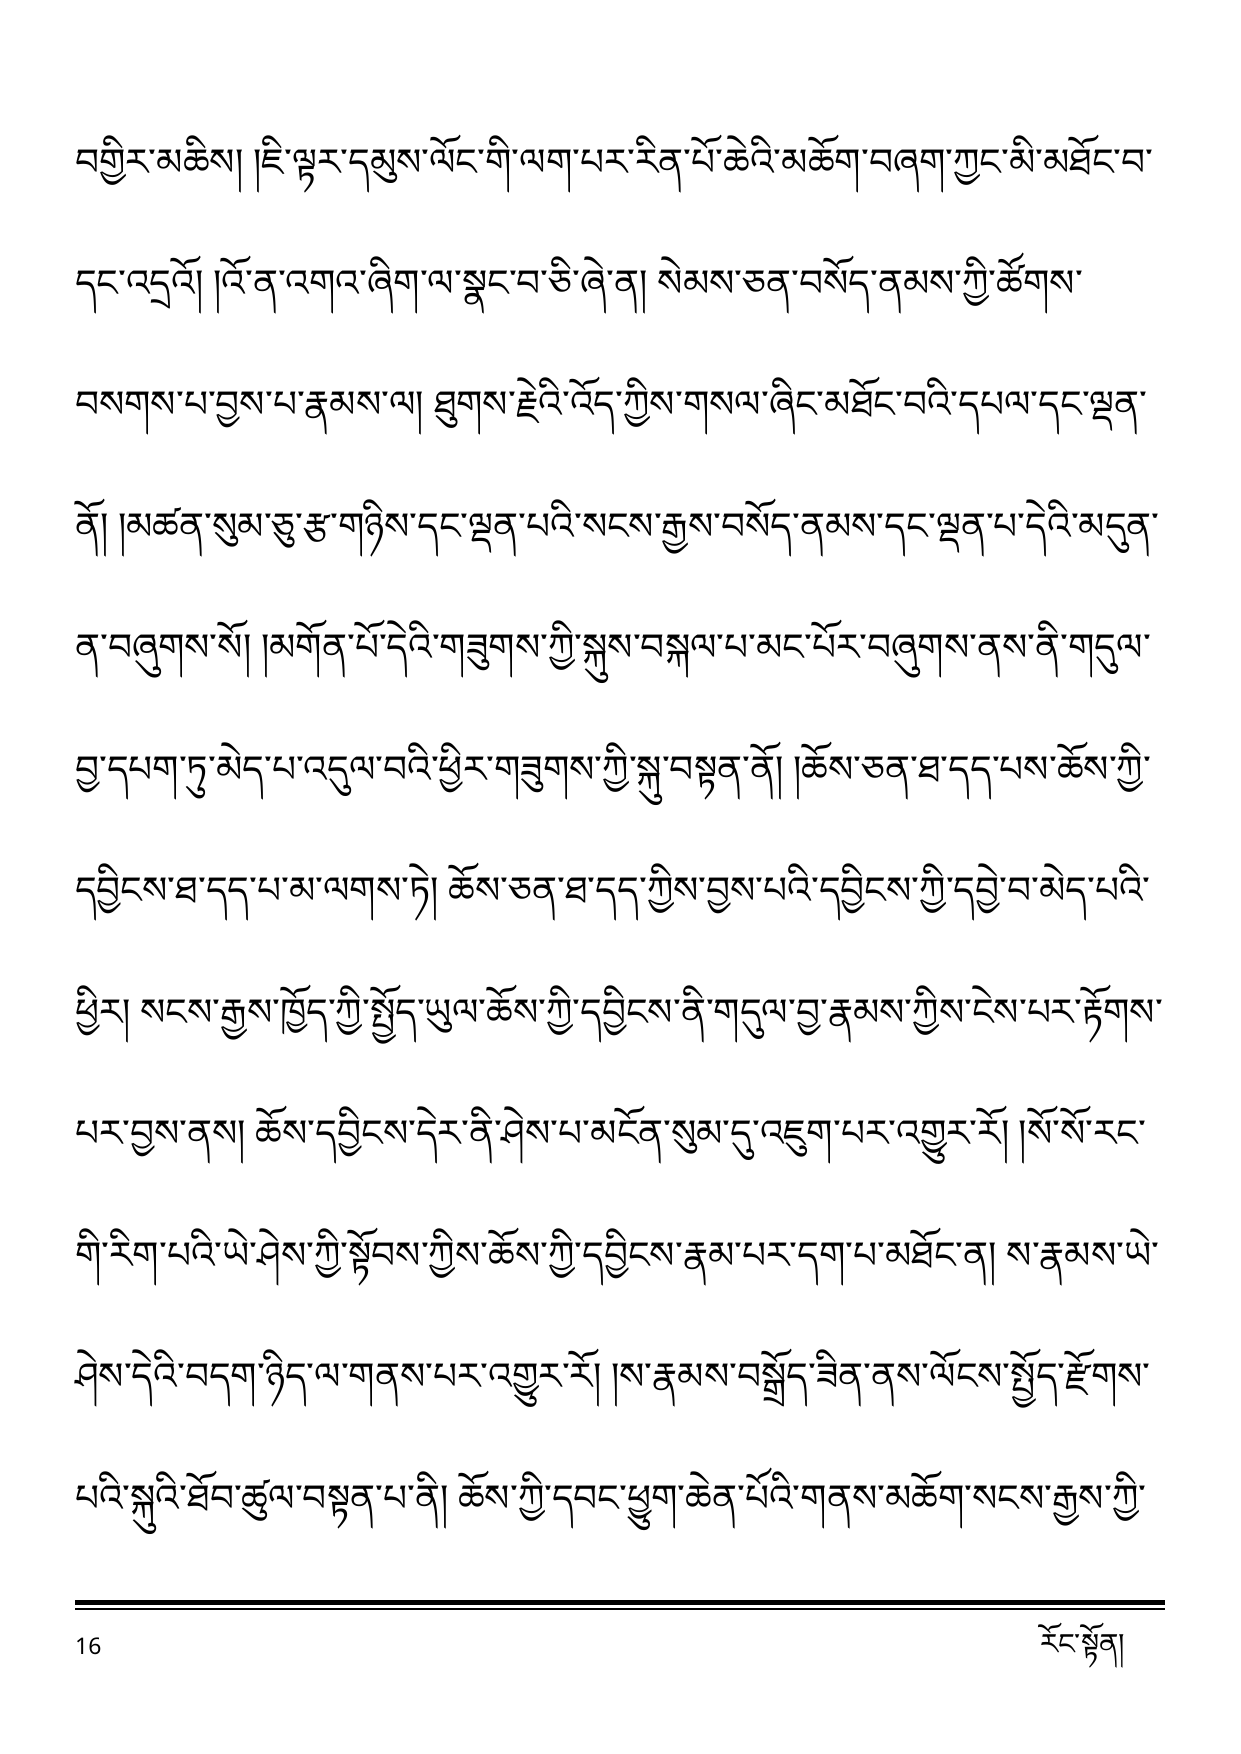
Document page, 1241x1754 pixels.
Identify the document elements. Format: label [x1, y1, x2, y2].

text [75, 120, 1165, 1562]
